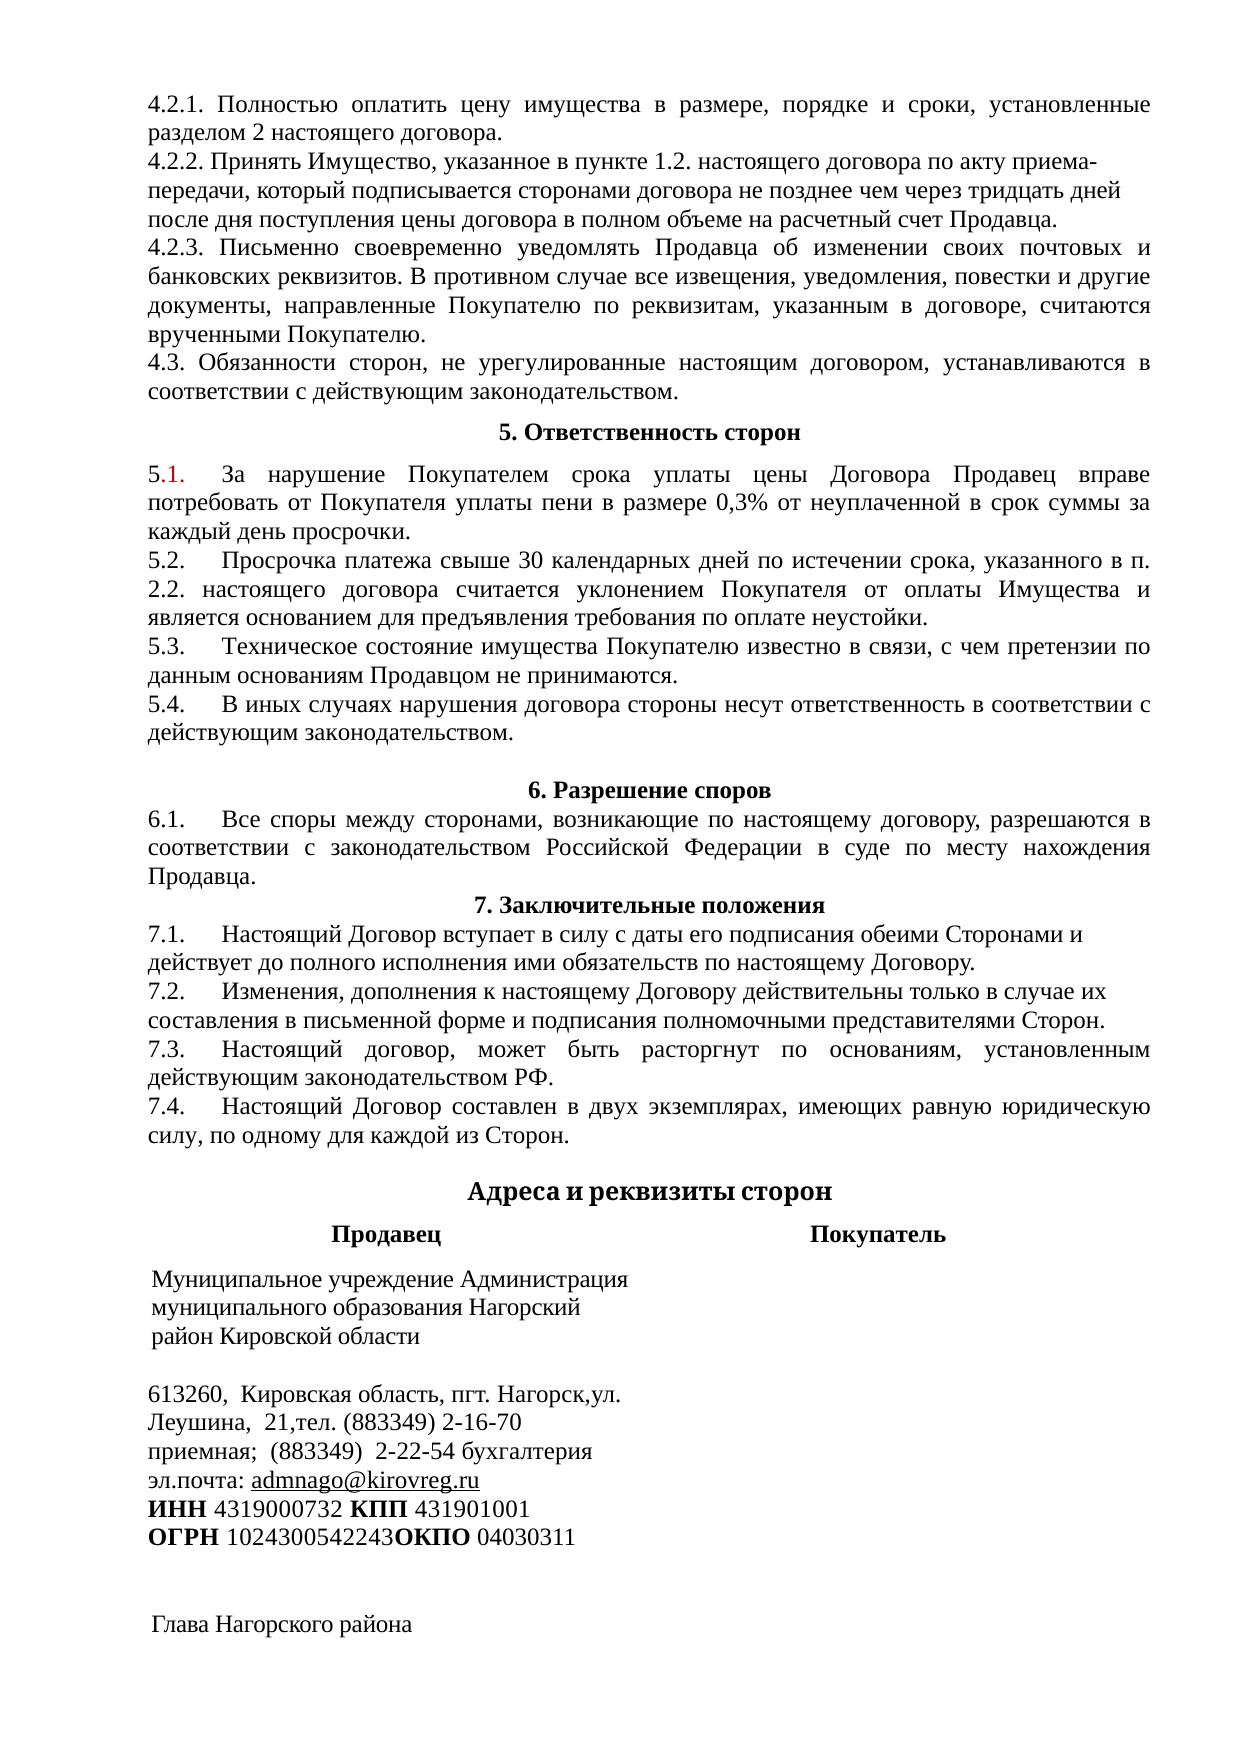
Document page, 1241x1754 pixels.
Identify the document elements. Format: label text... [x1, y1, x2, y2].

text Муниципальное учреждение Администрация муниципального образования Нагорский район Кировской области [151, 1264, 631, 1350]
text 5.3. Техническое состояние имущества Покупателю известно в связи, с чем претензии по данным основаниям Продавцом не принимаются. [148, 631, 1152, 689]
subtitle Адреса и реквизиты сторон [148, 1177, 1152, 1206]
text 613260, Кировская область, пгт. Нагорск,ул. Леушина, 21,тел. (883349) 2-16-70 приемная; (883349) 2-22-54 бухгалтерия эл.почта: admnago@kirovreg.ru [148, 1379, 631, 1494]
text ИНН 4319000732 КПП 431901001 [148, 1494, 631, 1522]
text 7.4. Настоящий Договор составлен в двух экземплярах, имеющих равную юридическую силу, по одному для каждой из Сторон. [148, 1091, 1152, 1149]
table_header Покупатель [636, 1206, 1120, 1264]
table_header Продавец [136, 1206, 636, 1264]
text ОГРН 1024300542243ОКПО 04030311 [148, 1522, 631, 1551]
text 4.2.2. Принять Имущество, указанное в пункте 1.2. настоящего договора по акту приема-передачи, который подписывается сторонами договора не позднее чем через тридцать дней после дня поступления цены договора в полном объеме на расчетный счет Продавца. [148, 146, 1152, 232]
text 5.1. За нарушение Покупателем срока уплаты цены Договора Продавец вправе потребовать от Покупателя уплаты пени в размере 0,3% от неуплаченной в срок суммы за каждый день просрочки. [148, 459, 1152, 545]
text 4.2.3. Письменно своевременно уведомлять Продавца об изменении своих почтовых и банковских реквизитов. В противном случае все извещения, уведомления, повестки и другие документы, направленные Покупателю по реквизитам, указанным в договоре, считаются врученными Покупателю. [148, 232, 1152, 347]
text Глава Нагорского района [151, 1609, 1152, 1637]
text 6. Разрешение споров [148, 775, 1152, 804]
text 4.2.1. Полностью оплатить цену имущества в размере, порядке и сроки, установленные разделом 2 настоящего договора. [148, 89, 1152, 146]
text 5.2. Просрочка платежа свыше 30 календарных дней по истечении срока, указанного в п. 2.2. настоящего договора считается уклонением Покупателя от оплаты Имущества и является основанием для предъявления требования по оплате неустойки. [148, 545, 1152, 631]
text 5. Ответственность сторон [148, 417, 1152, 446]
text 4.3. Обязанности сторон, не урегулированные настоящим договором, устанавливаются в соответствии с действующим законодательством. [148, 347, 1152, 405]
text 7.1. Настоящий Договор вступает в силу с даты его подписания обеими Сторонами и действует до полного исполнения ими обязательств по настоящему Договору. [148, 919, 1152, 976]
text 7.3. Настоящий договор, может быть расторгнут по основаниям, установленным действующим законодательством РФ. [148, 1034, 1152, 1091]
text 7.2. Изменения, дополнения к настоящему Договору действительны только в случае их составления в письменной форме и подписания полномочными представителями Сторон. [148, 976, 1152, 1034]
text 5.4. В иных случаях нарушения договора стороны несут ответственность в соответствии с действующим законодательством. [148, 689, 1152, 746]
subtitle 6.1. Все споры между сторонами, возникающие по настоящему договору, разрешаются в соответствии с законодательством Российской Федерации в суде по месту нахождения Продавца. [148, 804, 1152, 890]
text 7. Заключительные положения [148, 890, 1152, 919]
